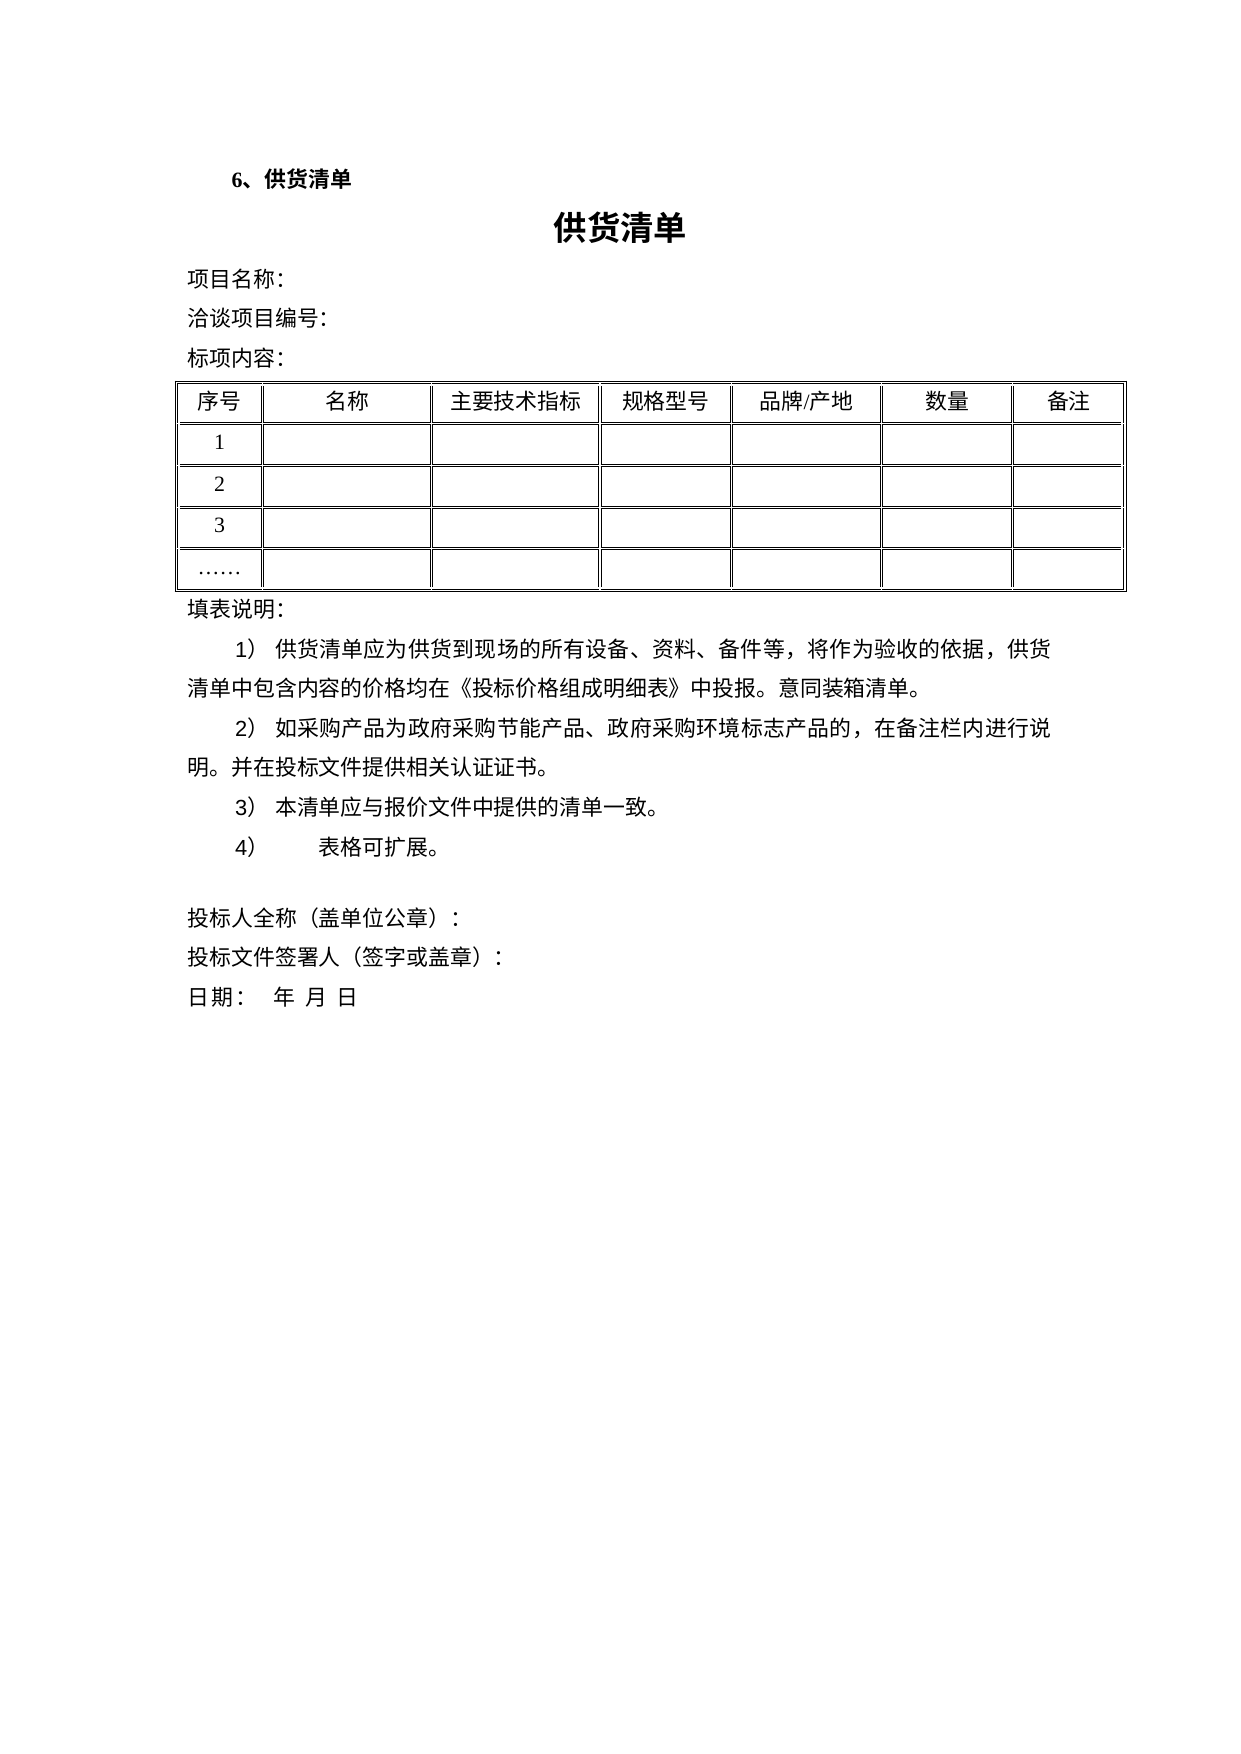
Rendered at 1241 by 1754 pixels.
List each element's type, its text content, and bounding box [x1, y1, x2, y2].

list 本清单应与报价文件中提供的清单一致。 [187, 790, 1053, 822]
table_cell [883, 467, 1011, 506]
text 日期： 年 月 日 [187, 980, 1053, 1011]
table_cell [433, 509, 598, 547]
table_cell [433, 467, 598, 506]
table_cell [883, 509, 1011, 547]
table_cell [433, 425, 598, 464]
text 标项内容： [187, 341, 1053, 373]
table_cell [600, 550, 731, 589]
table_cell [264, 467, 430, 506]
table_cell [264, 425, 430, 464]
text 投标文件签署人（签字或盖章）： [187, 940, 1053, 972]
table_cell [1013, 547, 1125, 589]
table_cell [431, 547, 600, 589]
table_header 主要技术指标 [431, 382, 600, 422]
subtitle 6、供货清单 [187, 162, 1053, 194]
table_header 规格型号 [600, 384, 731, 422]
text 填表说明： [187, 592, 1053, 624]
table_header 品牌/产地 [731, 384, 881, 422]
table_cell 2 [176, 464, 262, 506]
table_cell [602, 425, 730, 464]
list 供货清单应为供货到现场的所有设备、资料、备件等，将作为验收的依据，供货清单中包含内容的价格均在《投标价格组成明细表》中投报。意同装箱清单。 [187, 632, 1053, 703]
table_cell 1 [176, 422, 262, 464]
table_cell [1013, 464, 1125, 506]
table_cell [733, 509, 880, 547]
text 项目名称： [187, 262, 1053, 293]
text 投标人全称（盖单位公章）： [187, 901, 1053, 932]
table_cell 3 [178, 506, 261, 547]
table_cell …… [176, 547, 262, 589]
table_header 备注 [1013, 384, 1123, 422]
list 如采购产品为政府采购节能产品、政府采购环境标志产品的，在备注栏内进行说明。并在投标文件提供相关认证证书。 [187, 711, 1053, 782]
text 供货清单 [187, 202, 1053, 250]
text 洽谈项目编号： [187, 301, 1053, 333]
table_cell [733, 425, 880, 464]
table_cell [733, 467, 880, 506]
table_header 数量 [881, 384, 1012, 422]
table_cell [602, 509, 730, 547]
table_cell [731, 550, 881, 589]
table_cell [1014, 506, 1123, 547]
table_header 名称 [263, 384, 431, 422]
table_cell [602, 467, 730, 506]
table_cell [1013, 422, 1125, 464]
table_cell [883, 425, 1011, 464]
table_cell [263, 550, 431, 589]
table_cell [881, 550, 1012, 589]
table_header 序号 [178, 384, 262, 422]
table_cell [264, 509, 430, 547]
list 表格可扩展。 [187, 829, 1053, 861]
